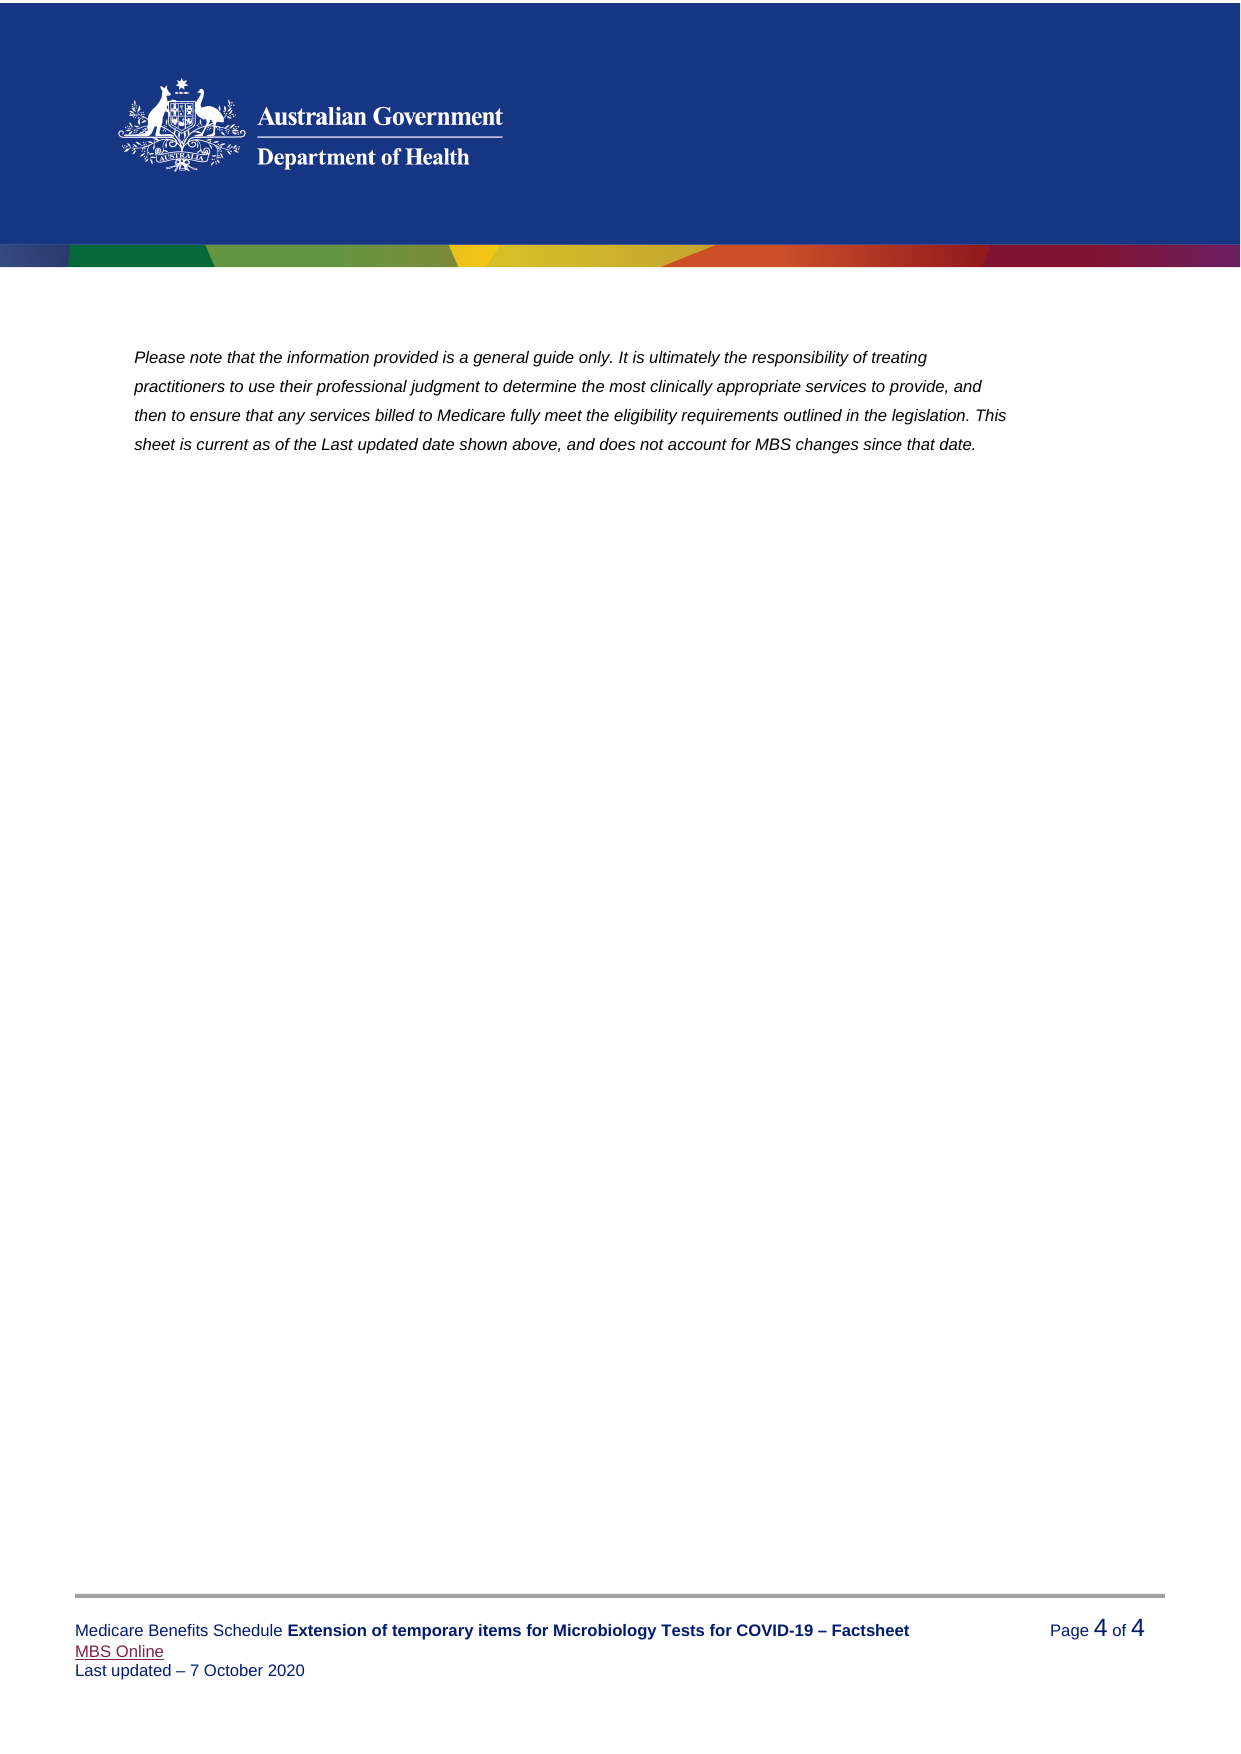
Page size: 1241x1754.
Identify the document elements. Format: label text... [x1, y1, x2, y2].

picture [0, 3, 1241, 268]
text Please note that the information provided is a general guide only. It is ultimately the responsibility of treating practitioners to use their professional judgment to determine the most clinically appropriate services to provide, and then to ensure that any services billed to Medicare fully meet the eligibility requirements outlined in the legislation. This sheet is current as of the Last updated date shown above, and does not account for MBS changes since that date. [134, 340, 1020, 456]
